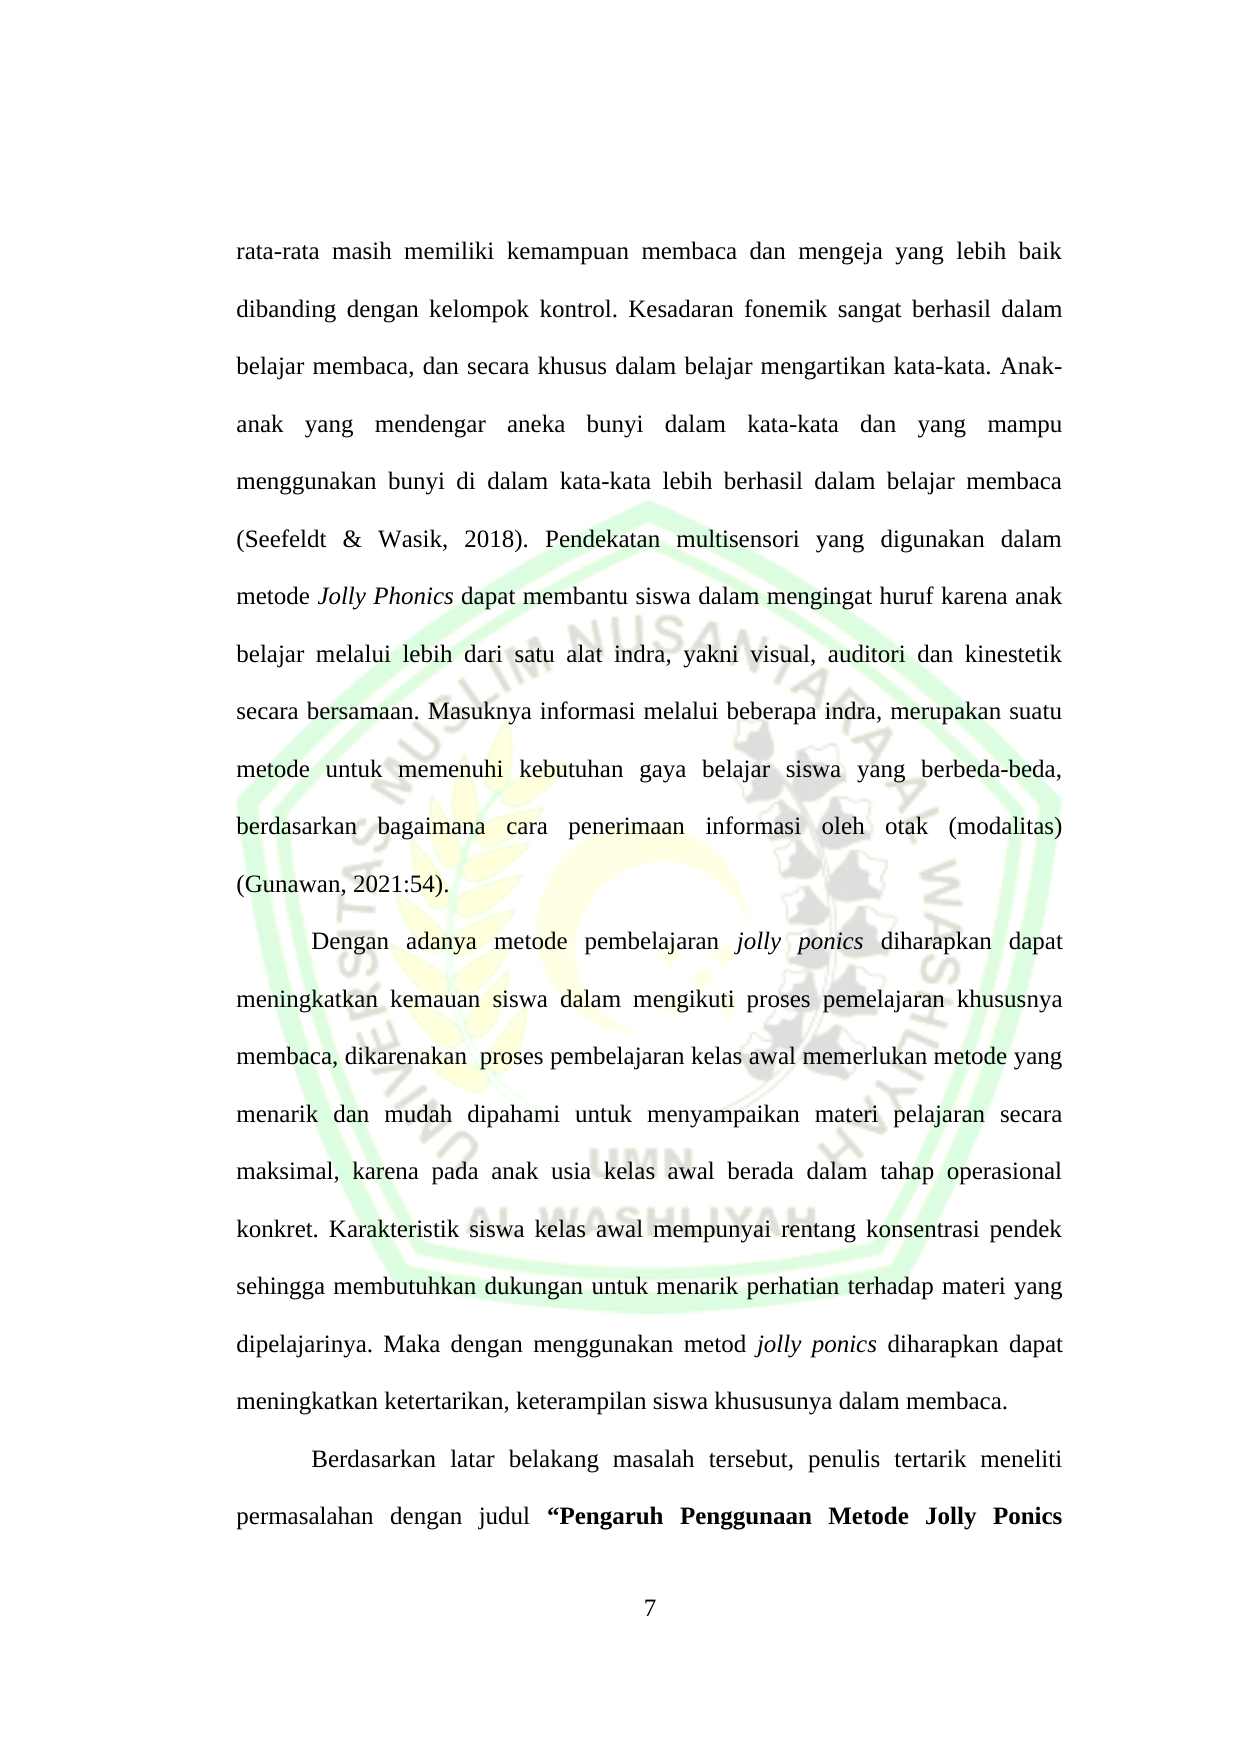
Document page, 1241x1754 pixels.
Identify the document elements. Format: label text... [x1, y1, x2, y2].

text Dengan adanya metode pembelajaran jolly ponics diharapkan dapat meningkatkan kemauan siswa dalam mengikuti proses pemelajaran khususnya membaca, dikarenakan proses pembelajaran kelas awal memerlukan metode yang menarik dan mudah dipahami untuk menyampaikan materi pelajaran secara maksimal, karena pada anak usia kelas awal berada dalam tahap operasional konkret. Karakteristik siswa kelas awal mempunyai rentang konsentrasi pendek sehingga membutuhkan dukungan untuk menarik perhatian terhadap materi yang dipelajarinya. Maka dengan menggunakan metod jolly ponics diharapkan dapat meningkatkan ketertarikan, keterampilan siswa khususunya dalam membaca. [236, 926, 1063, 1415]
picture [595, 1582, 691, 1669]
